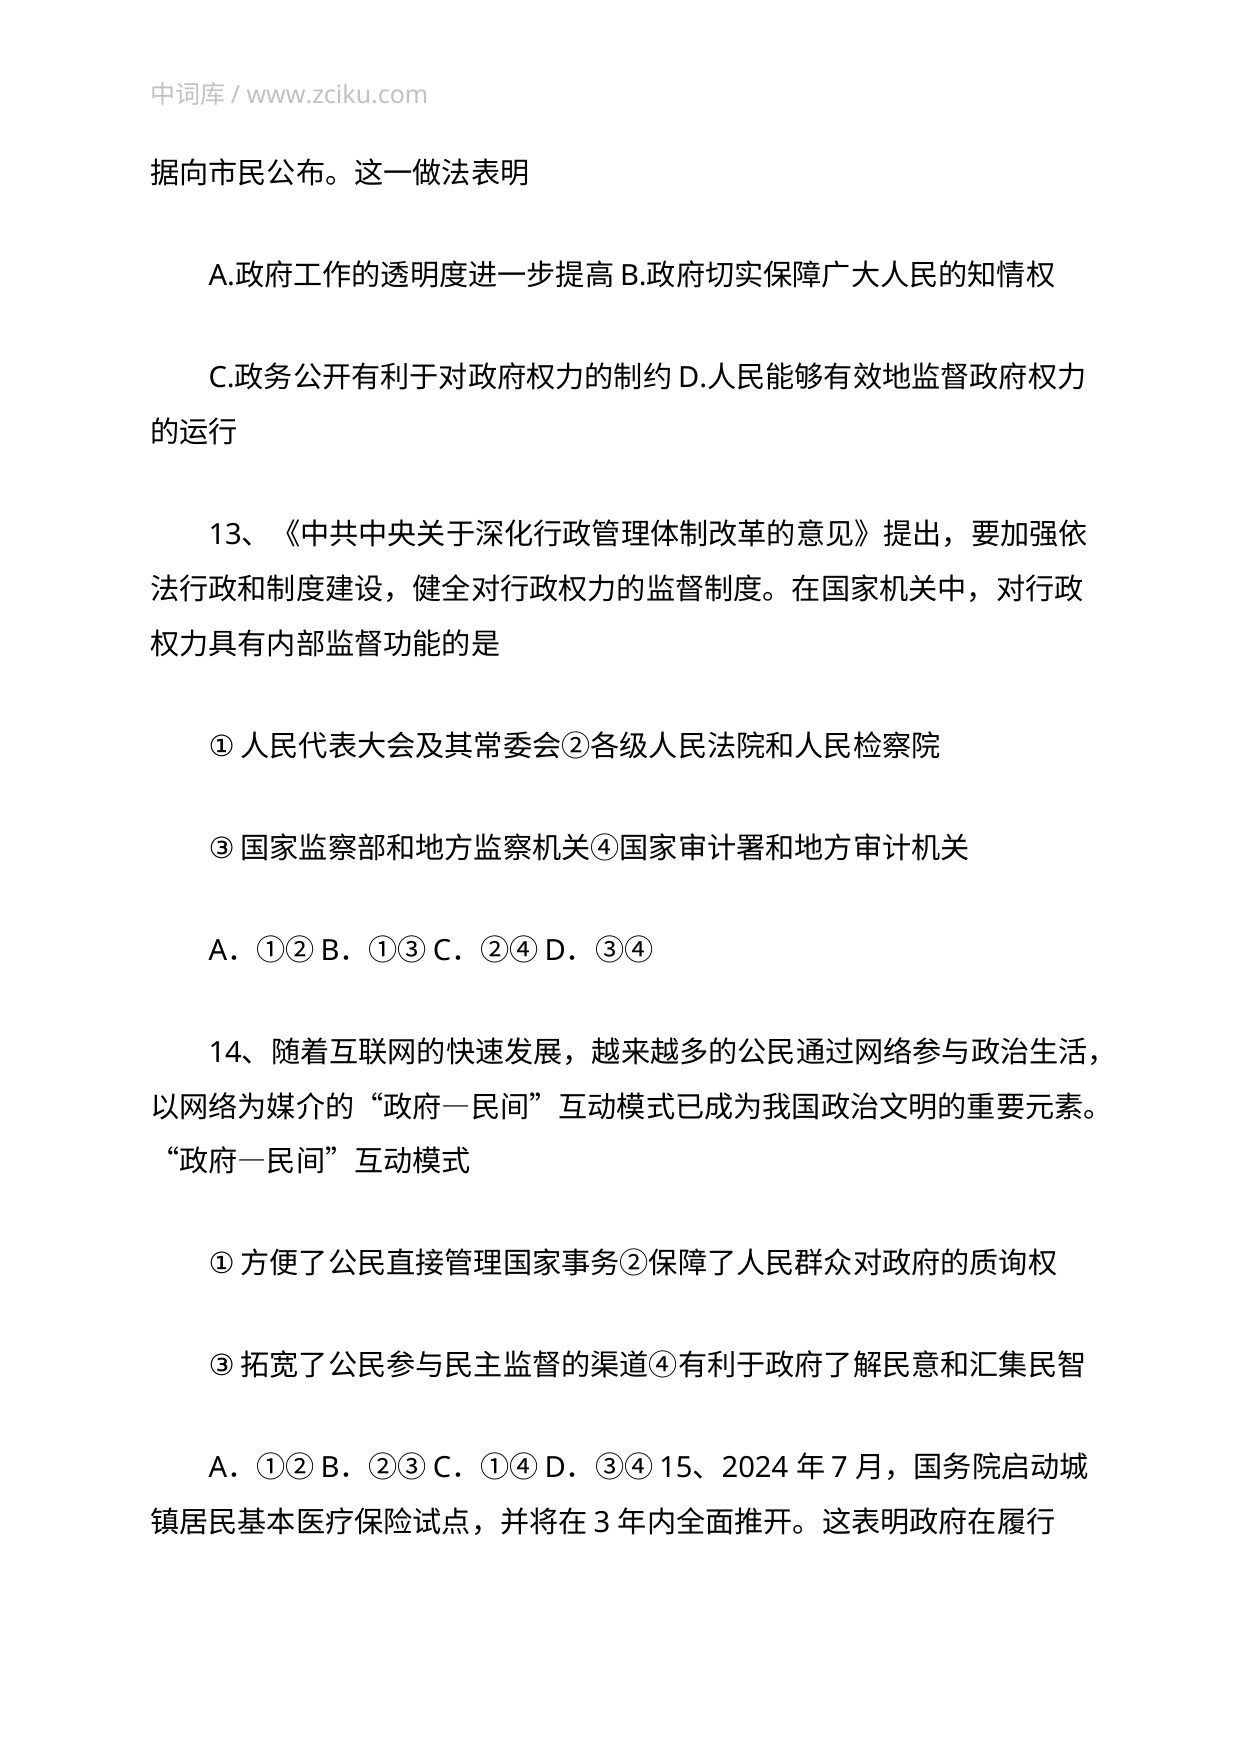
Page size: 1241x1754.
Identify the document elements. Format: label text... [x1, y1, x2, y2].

text C.政务公开有利于对政府权力的制约D.人民能够有效地监督政府权力的运行 [150, 354, 1090, 451]
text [150, 150, 1090, 192]
text 13、《中共中央关于深化行政管理体制改革的意见》提出，要加强依法行政和制度建设，健全对行政权力的监督制度。在国家机关中，对行政权力具有内部监督功能的是 [150, 511, 1090, 663]
text ①人民代表大会及其常委会②各级人民法院和人民检察院 [150, 722, 1090, 764]
text 14、随着互联网的快速发展，越来越多的公民通过网络参与政治生活，以网络为媒介的“政府—民间”互动模式已成为我国政治文明的重要元素。“政府—民间”互动模式 [150, 1028, 1090, 1180]
text ①方便了公民直接管理国家事务②保障了人民群众对政府的质询权 [150, 1240, 1090, 1282]
text A．①②B．①③C．②④D．③④ [150, 926, 1090, 968]
text ③拓宽了公民参与民主监督的渠道④有利于政府了解民意和汇集民智 [150, 1342, 1090, 1384]
text A．①②B．②③C．①④D．③④15、2024 年7 月，国务院启动城镇居民基本医疗保险试点，并将在3 年内全面推开。这表明政府在履行 [150, 1444, 1090, 1541]
text ③国家监察部和地方监察机关④国家审计署和地方审计机关 [150, 824, 1090, 867]
text A.政府工作的透明度进一步提高B.政府切实保障广大人民的知情权 [150, 252, 1090, 294]
